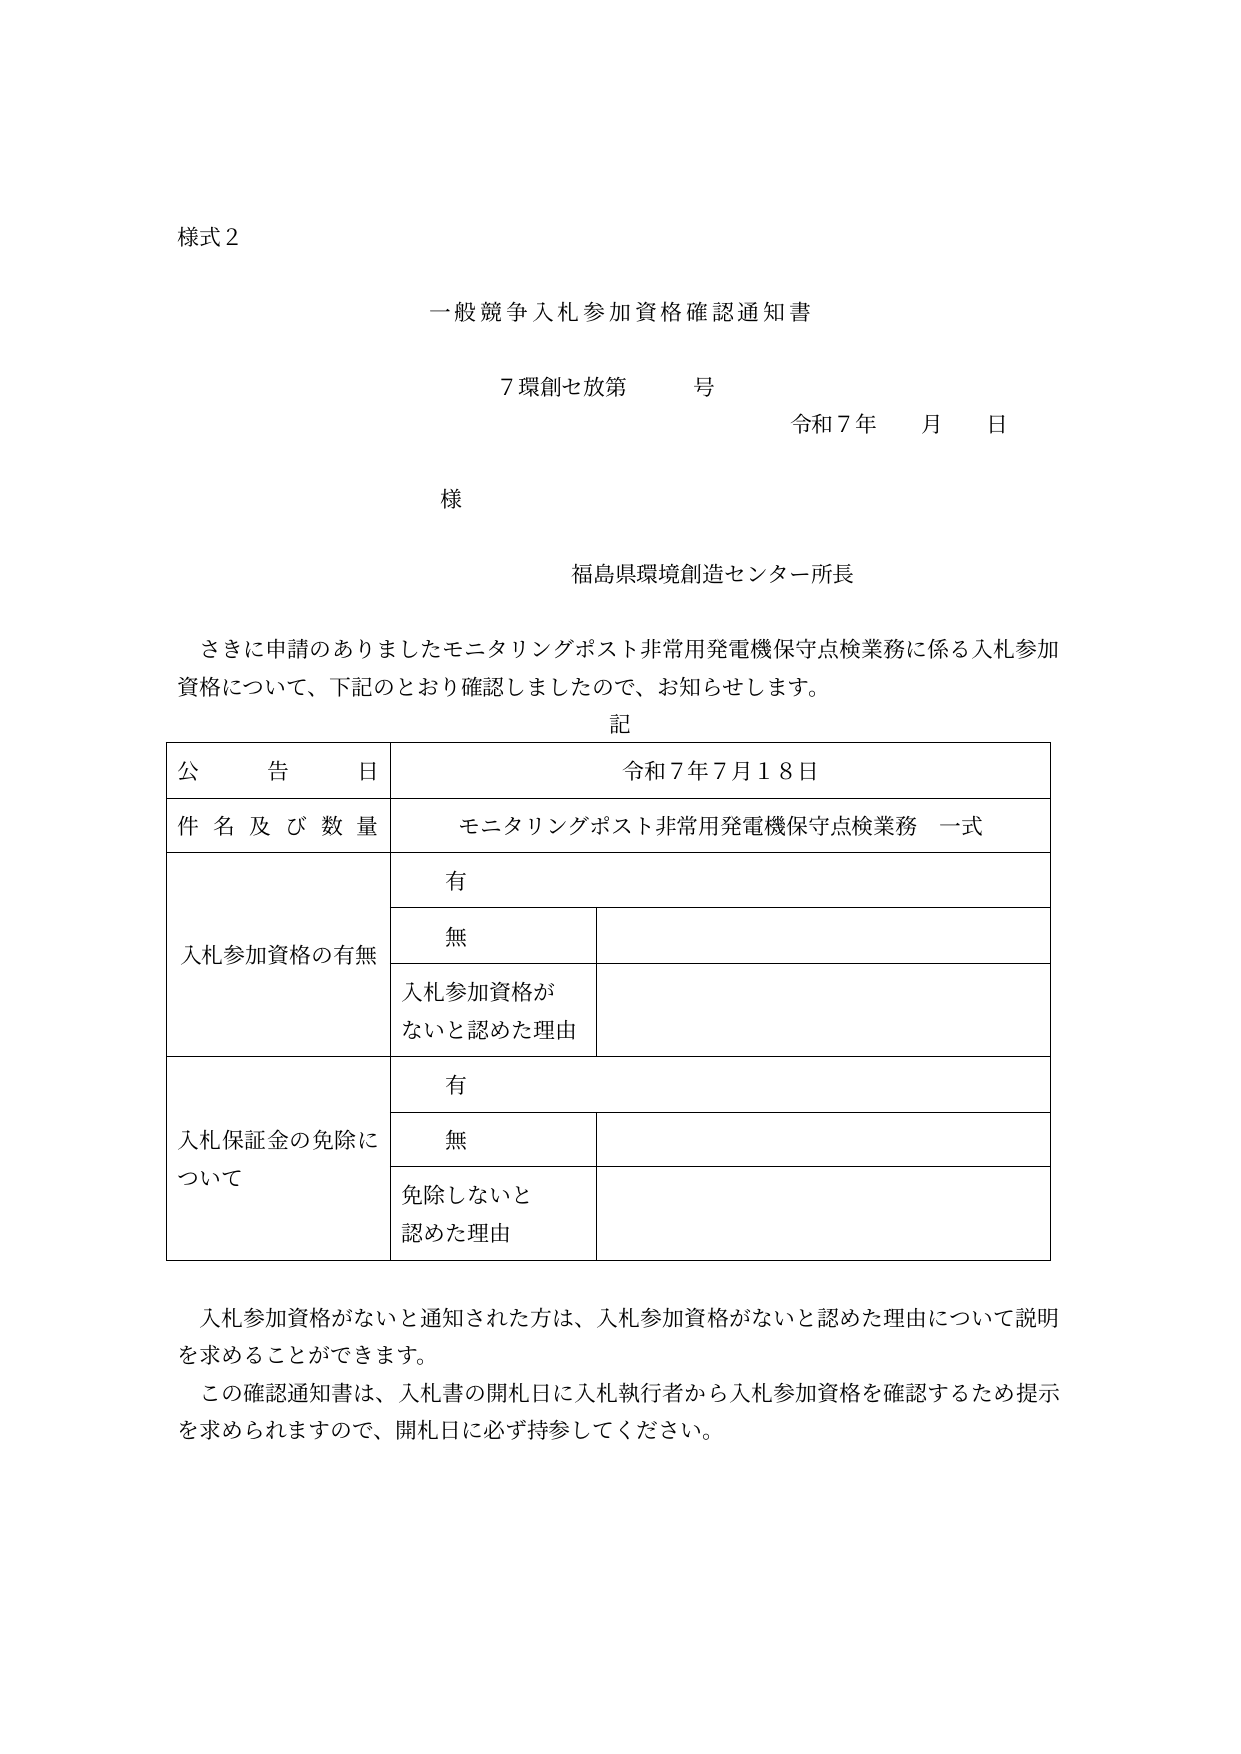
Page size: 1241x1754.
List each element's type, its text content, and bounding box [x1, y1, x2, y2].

text この確認通知書は、入札書の開札日に入札執行者から入札参加資格を確認するため提示を求められますので、開札日に必ず持参してください。 [177, 1373, 1063, 1448]
table_cell [597, 1167, 1050, 1259]
text さきに申請のありましたモニタリングポスト非常用発電機保守点検業務に係る入札参加資格について、下記のとおり確認しましたので、お知らせします。 [177, 629, 1063, 704]
text ７環創セ放第 号 [177, 367, 1063, 404]
table_cell モニタリングポスト非常用発電機保守点検業務 一式 [391, 799, 1050, 852]
text 一般競争入札参加資格確認通知書 [177, 292, 1063, 329]
table_cell [597, 964, 1050, 1056]
table_header 令和７年７月１８日 [391, 743, 1050, 798]
table_cell 入札参加資格の有無 [167, 853, 390, 1056]
text 様式２ [177, 217, 1063, 254]
table_cell 入札参加資格が ないと認めた理由 [391, 964, 596, 1056]
table_cell 有 [391, 853, 1050, 907]
text 令和７年 月 日 [177, 404, 1063, 442]
subtitle 記 [177, 704, 1063, 742]
table_cell 有 [391, 1057, 1050, 1112]
table_cell 無 [391, 1113, 596, 1166]
table_cell 無 [391, 908, 596, 963]
text 福島県環境創造センター所長 [177, 554, 1063, 592]
table_cell [597, 1113, 1050, 1166]
table_cell [597, 908, 1050, 963]
table_header 公告日 [167, 743, 390, 798]
table_cell 件名及び数量 [167, 799, 390, 852]
table_cell 免除しないと 認めた理由 [391, 1167, 596, 1259]
text 様 [177, 479, 1063, 517]
text 入札参加資格がないと通知された方は、入札参加資格がないと認めた理由について説明を求めることができます。 [177, 1298, 1063, 1373]
table_cell 入札保証金の免除に ついて [167, 1057, 390, 1259]
